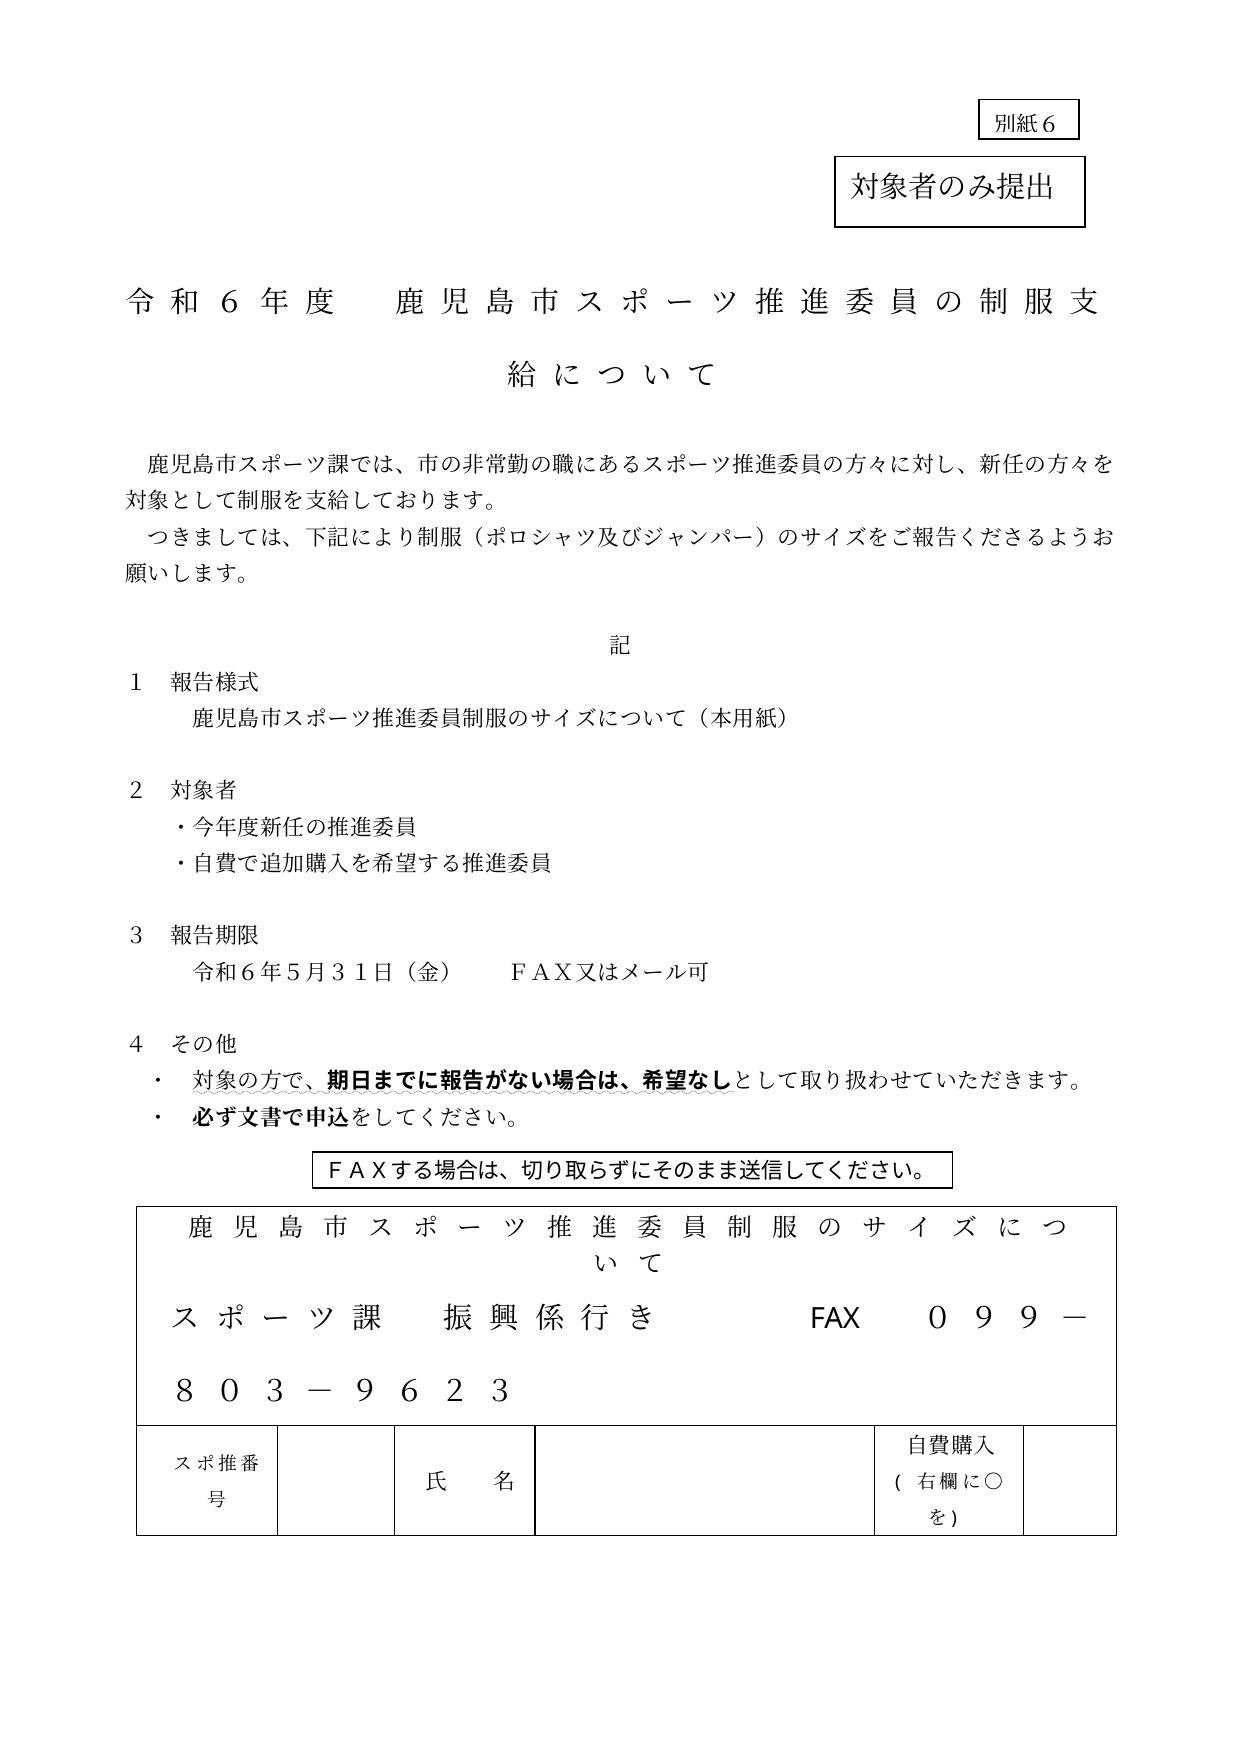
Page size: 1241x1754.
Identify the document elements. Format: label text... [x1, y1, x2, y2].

text ４ その他 [125, 1025, 1115, 1061]
subtitle 記 [125, 626, 1115, 662]
text ・ 対象の方で、期日までに報告がない場合は、希望なしとして取り扱わせていただきます。 [125, 1061, 1115, 1097]
table_cell [536, 1426, 874, 1534]
text つきましては、下記により制服（ポロシャツ及びジャンパー）のサイズをご報告くださるようお願いします。 [125, 517, 1115, 590]
text ・自費で追加購入を希望する推進委員 [125, 844, 1115, 880]
text ３ 報告期限 [125, 916, 1115, 952]
text ２ 対象者 [125, 771, 1115, 807]
text ・今年度新任の推進委員 [125, 807, 1115, 844]
text 令和６年度 鹿児島市スポーツ推進委員の制服支給について [125, 264, 1115, 409]
table_header 鹿児島市スポーツ推進委員制服のサイズについて スポーツ課 振興係行き FAX ０９９－８０３－９６２３ [137, 1207, 1116, 1425]
table_cell 自費購入 (右欄に〇を) [875, 1426, 1023, 1534]
text 令和６年５月３１日（金） ＦＡＸ又はメール可 [125, 952, 1115, 989]
text １ 報告様式 [125, 662, 1115, 699]
table_cell [1024, 1426, 1116, 1534]
text 鹿児島市スポーツ課では、市の非常勤の職にあるスポーツ推進委員の方々に対し、新任の方々を対象として制服を支給しております。 [125, 445, 1115, 517]
table_cell [278, 1426, 394, 1534]
text ・ 必ず文書で申込をしてください。 [125, 1097, 1115, 1134]
table_cell 氏 名 [395, 1426, 534, 1534]
table_cell スポ推番号 [137, 1426, 277, 1534]
text 鹿児島市スポーツ推進委員制服のサイズについて（本用紙） [125, 699, 1115, 735]
